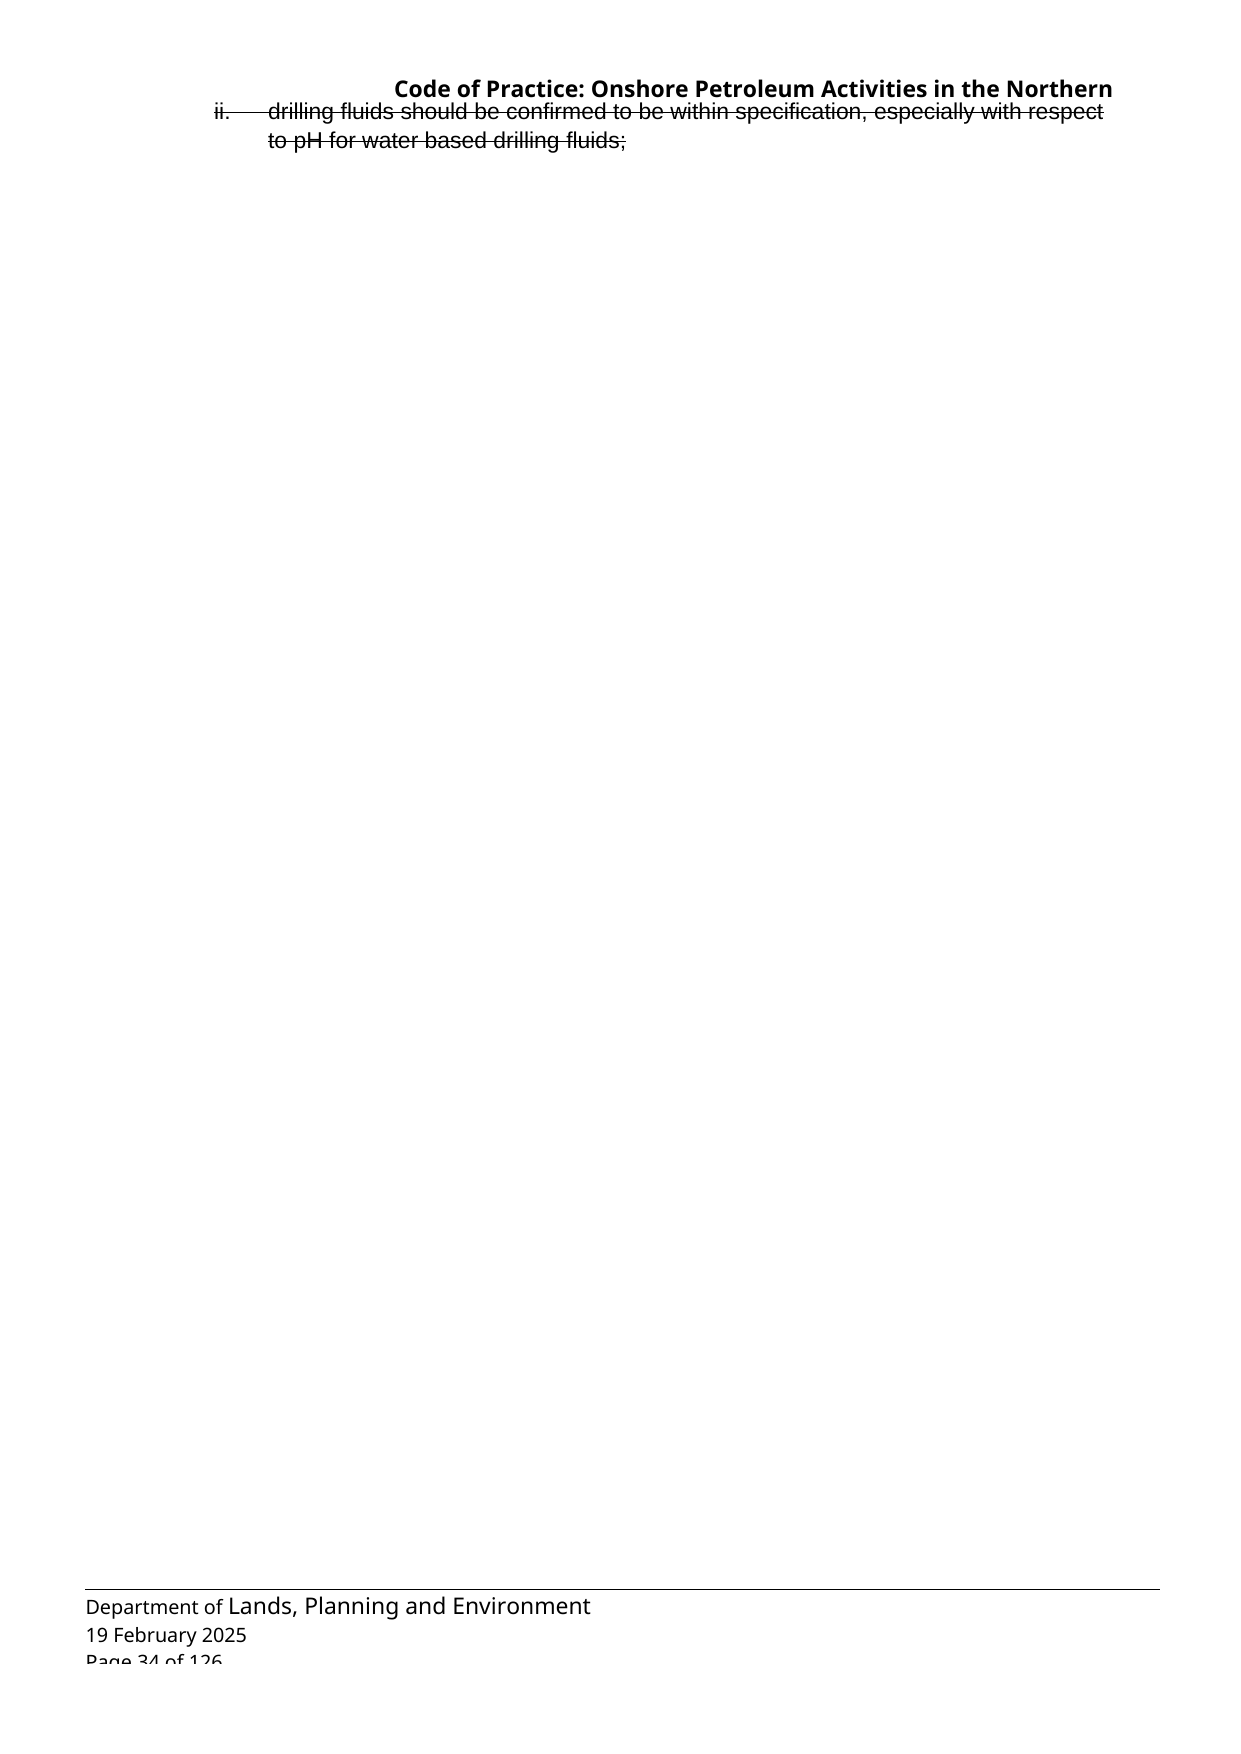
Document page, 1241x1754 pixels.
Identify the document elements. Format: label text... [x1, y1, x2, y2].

list drilling fluids should be confirmed to be within specification, especially with respect to pH for water based drilling fluids; [214, 98, 1104, 112]
list drilling fluids should be confirmed to be within specification, especially with respect to pH for water based drilling fluids; [214, 113, 1104, 153]
